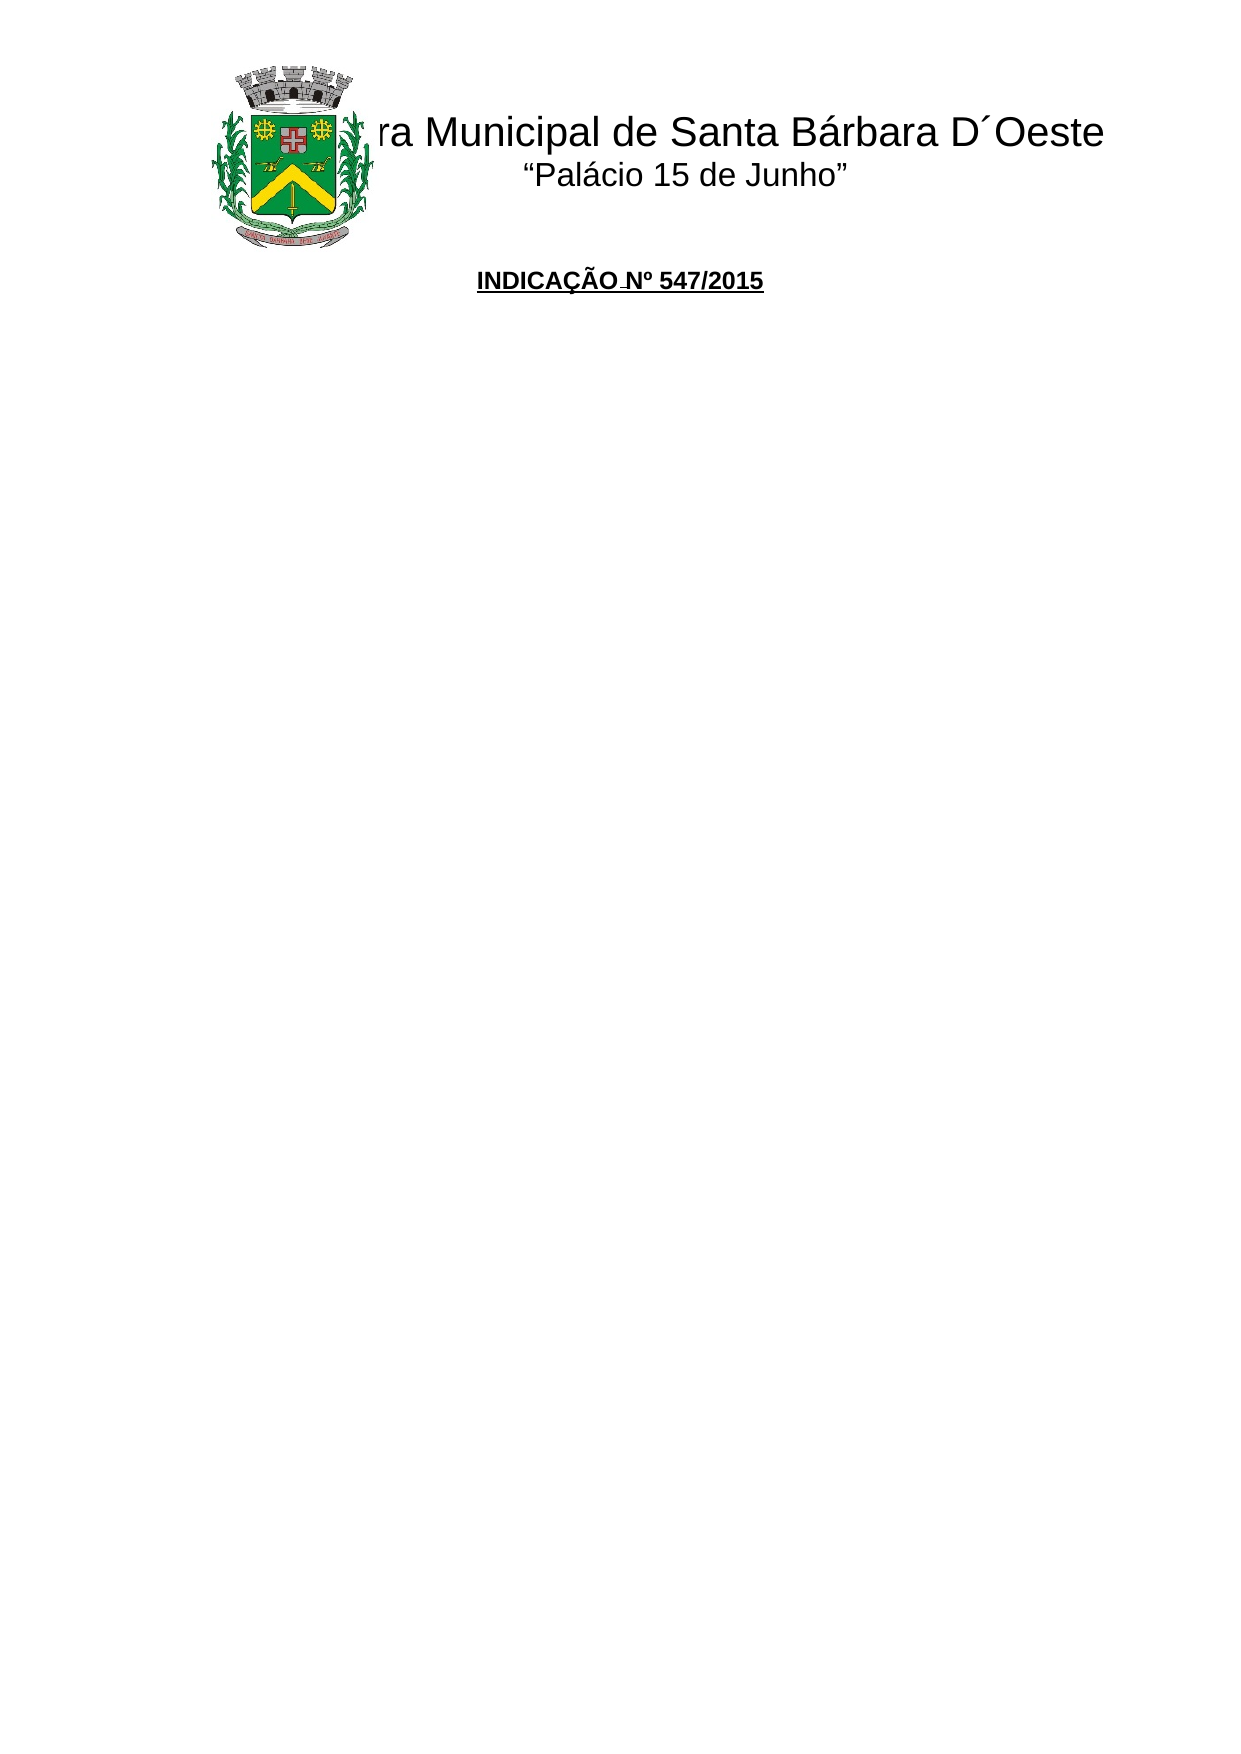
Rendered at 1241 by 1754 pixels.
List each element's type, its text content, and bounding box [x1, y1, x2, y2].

picture [211, 66, 381, 255]
title INDICAÇÃO Nº 547/2015 [177, 266, 1063, 294]
